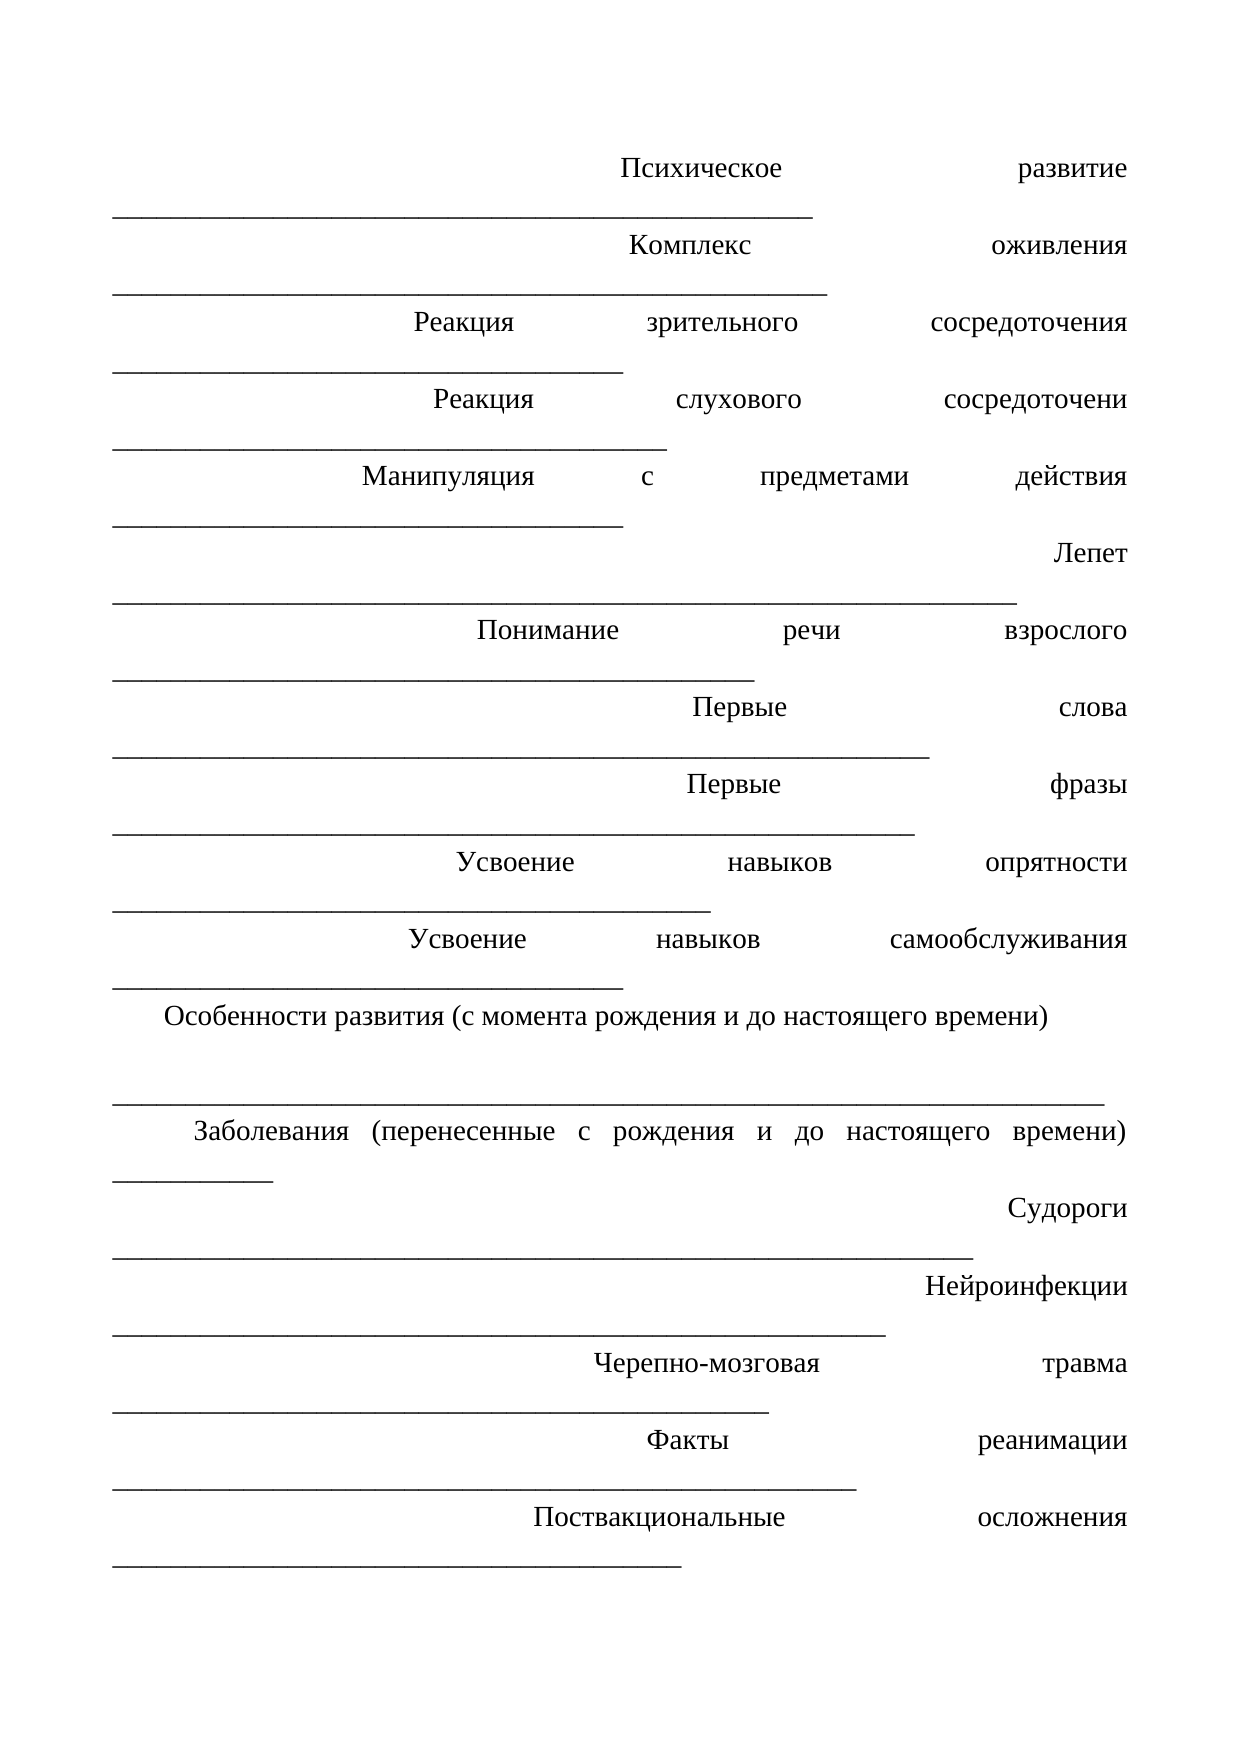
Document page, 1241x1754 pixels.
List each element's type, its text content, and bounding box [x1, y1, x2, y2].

text ____________________________________________________________________ [112, 1036, 1128, 1108]
text Поствакциональные осложнения _______________________________________ [112, 1499, 1128, 1571]
text Понимание речи взрослого ____________________________________________ [112, 612, 1128, 684]
text Факты реанимации ___________________________________________________ [112, 1422, 1128, 1494]
text Лепет ______________________________________________________________ [112, 535, 1128, 607]
text Манипуляция с предметами действия ___________________________________ [112, 458, 1128, 530]
text Судороги ___________________________________________________________ [112, 1191, 1128, 1263]
text Нейроинфекции _____________________________________________________ [112, 1268, 1128, 1340]
text Первые слова ________________________________________________________ [112, 689, 1128, 762]
text Реакция зрительного сосредоточения ___________________________________ [112, 304, 1128, 376]
text Психическое развитие ________________________________________________ [112, 150, 1128, 222]
text Комплекс оживления _________________________________________________ [112, 227, 1128, 299]
text Усвоение навыков самообслуживания ___________________________________ [112, 921, 1128, 993]
text Черепно-мозговая травма _____________________________________________ [112, 1345, 1128, 1417]
text Усвоение навыков опрятности _________________________________________ [112, 844, 1128, 916]
text Особенности развития (с момента рождения и до настоящего времени) [112, 998, 1128, 1031]
text Заболевания (перенесенные с рождения и до настоящего времени) ___________ [112, 1113, 1128, 1186]
text Реакция слухового сосредоточени ______________________________________ [112, 381, 1128, 453]
text Первые фразы _______________________________________________________ [112, 767, 1128, 839]
